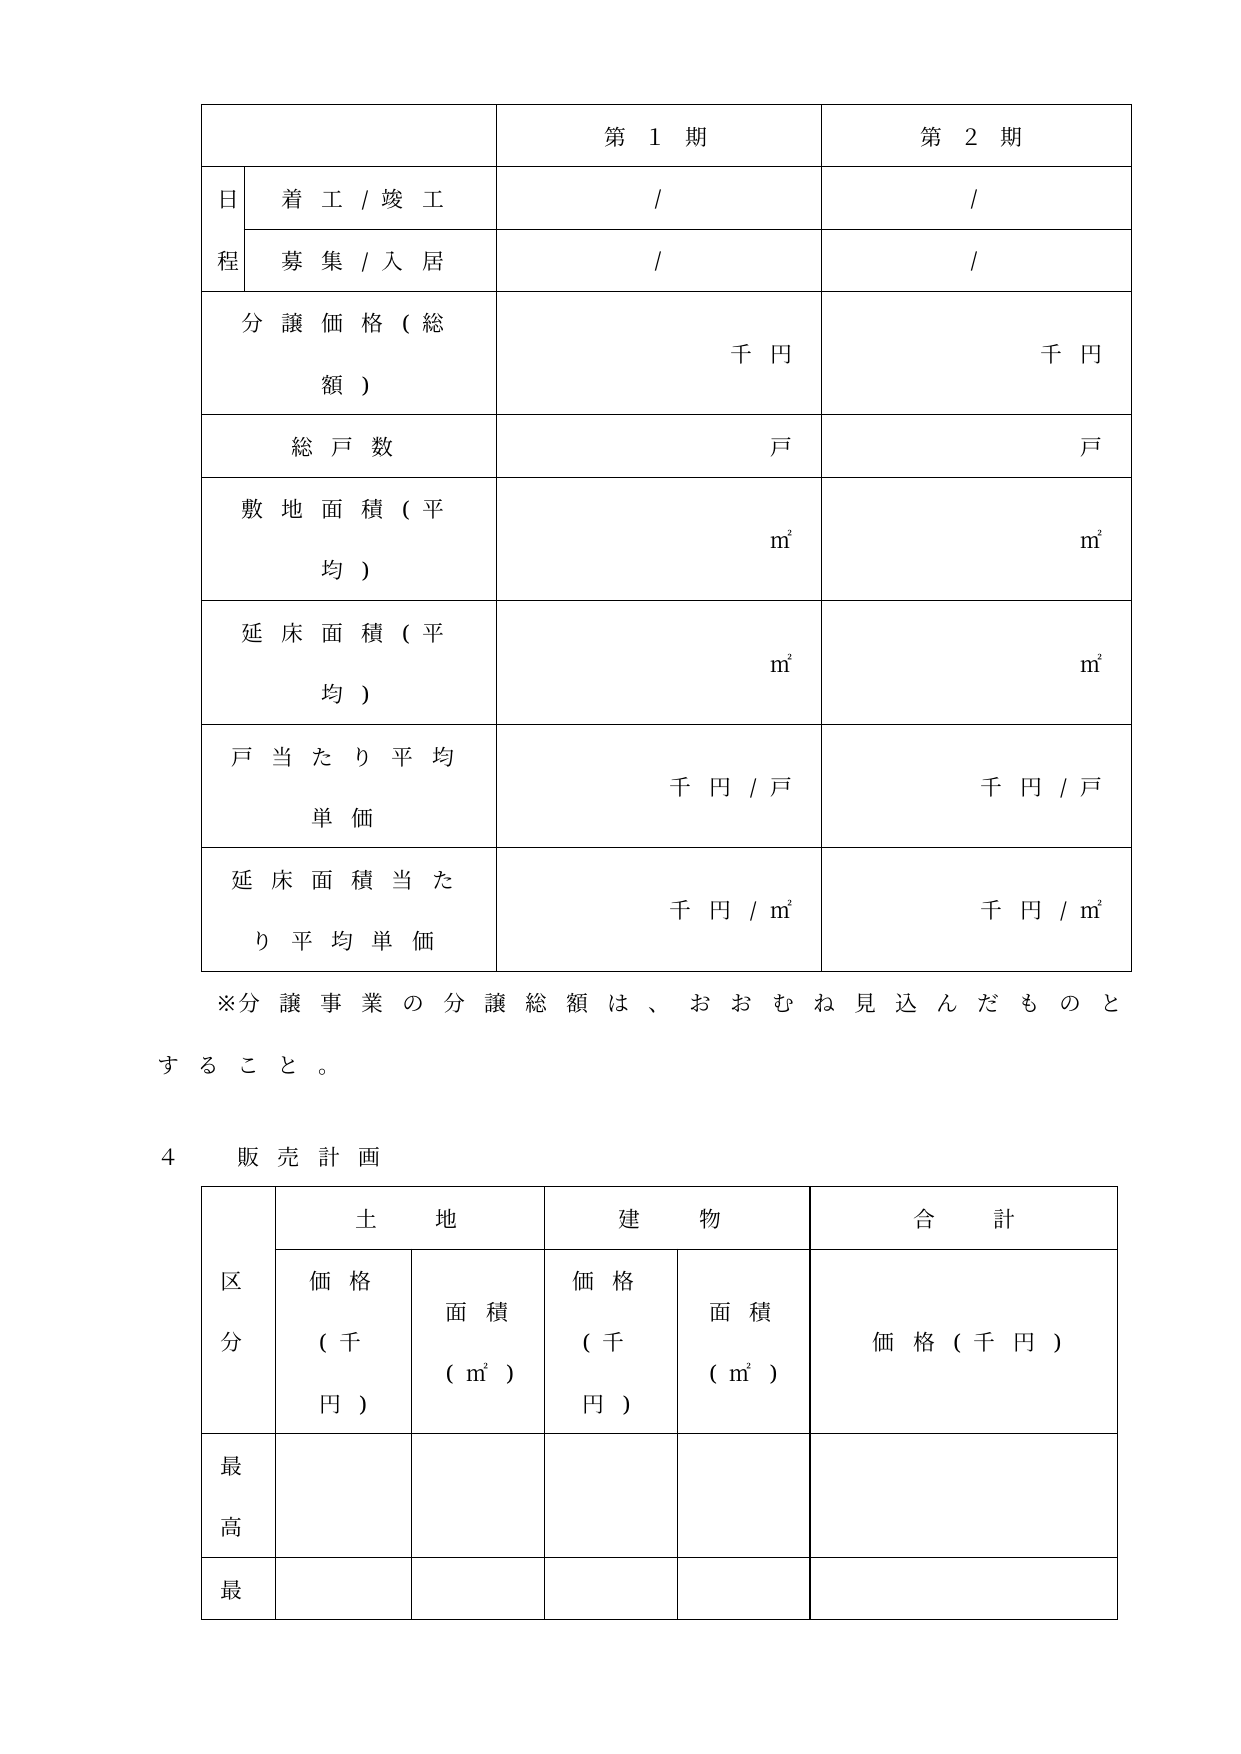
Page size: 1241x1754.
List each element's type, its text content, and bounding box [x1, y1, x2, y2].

table_cell / [822, 167, 1131, 228]
table_cell 千円 [497, 292, 821, 414]
table_cell 程 [202, 229, 244, 291]
table_cell 敷地面積(平均) [202, 478, 496, 600]
table_cell 価格(千円) [276, 1250, 411, 1433]
table_cell 延床面積(平均) [202, 601, 496, 724]
table_cell [276, 1434, 411, 1557]
table_cell [545, 1558, 677, 1619]
table_cell 日 [202, 167, 244, 228]
table_cell [276, 1558, 411, 1619]
table_cell 延床面積当たり平均単価 [202, 848, 496, 971]
table_header 合 計 [811, 1187, 1117, 1248]
table_header 建 物 [545, 1187, 809, 1248]
table_cell / [497, 230, 821, 291]
table_header 土 地 [276, 1187, 544, 1248]
table_cell 千円/戸 [497, 725, 821, 847]
table_cell [678, 1434, 809, 1557]
table_cell [678, 1558, 809, 1619]
table_header [202, 105, 244, 166]
table_header 第２期 [822, 105, 1131, 166]
table_cell 面積(㎡) [412, 1250, 544, 1433]
table_cell ㎡ [497, 601, 821, 724]
table_cell 価格(千円) [545, 1250, 677, 1433]
table_cell ㎡ [497, 478, 821, 600]
table_cell ㎡ [822, 478, 1131, 600]
table_cell / [822, 230, 1131, 291]
table_header 区分 [202, 1187, 275, 1433]
table_cell 千円 [822, 292, 1131, 414]
table_cell 分譲価格(総額) [202, 292, 496, 414]
table_cell 戸 [822, 415, 1131, 477]
table_cell [811, 1434, 1117, 1557]
table_cell 募集/入居 [245, 230, 496, 291]
text ４ 販売計画 [157, 1125, 1142, 1186]
table_cell 千円/戸 [822, 725, 1131, 847]
table_cell [412, 1434, 544, 1557]
table_cell / [497, 167, 821, 228]
table_cell 戸当たり平均単価 [202, 725, 496, 847]
table_cell 最低 [202, 1558, 275, 1619]
table_cell [811, 1558, 1117, 1619]
text ※分譲事業の分譲総額は、おおむね見込んだものとすること。 [157, 972, 1142, 1094]
table_cell 着工/竣工 [245, 167, 496, 228]
table_cell 価格(千円) [811, 1250, 1117, 1433]
table_cell 戸 [497, 415, 821, 477]
table_cell 千円/㎡ [497, 848, 821, 971]
table_cell [545, 1434, 677, 1557]
table_header [244, 105, 496, 166]
table_cell ㎡ [822, 601, 1131, 724]
table_cell 千円/㎡ [822, 848, 1131, 971]
table_header 第１期 [497, 105, 821, 166]
table_cell 総戸数 [202, 415, 496, 477]
table_cell 面積(㎡) [678, 1250, 809, 1433]
table_cell 最高 [202, 1434, 275, 1557]
table_cell [412, 1558, 544, 1619]
